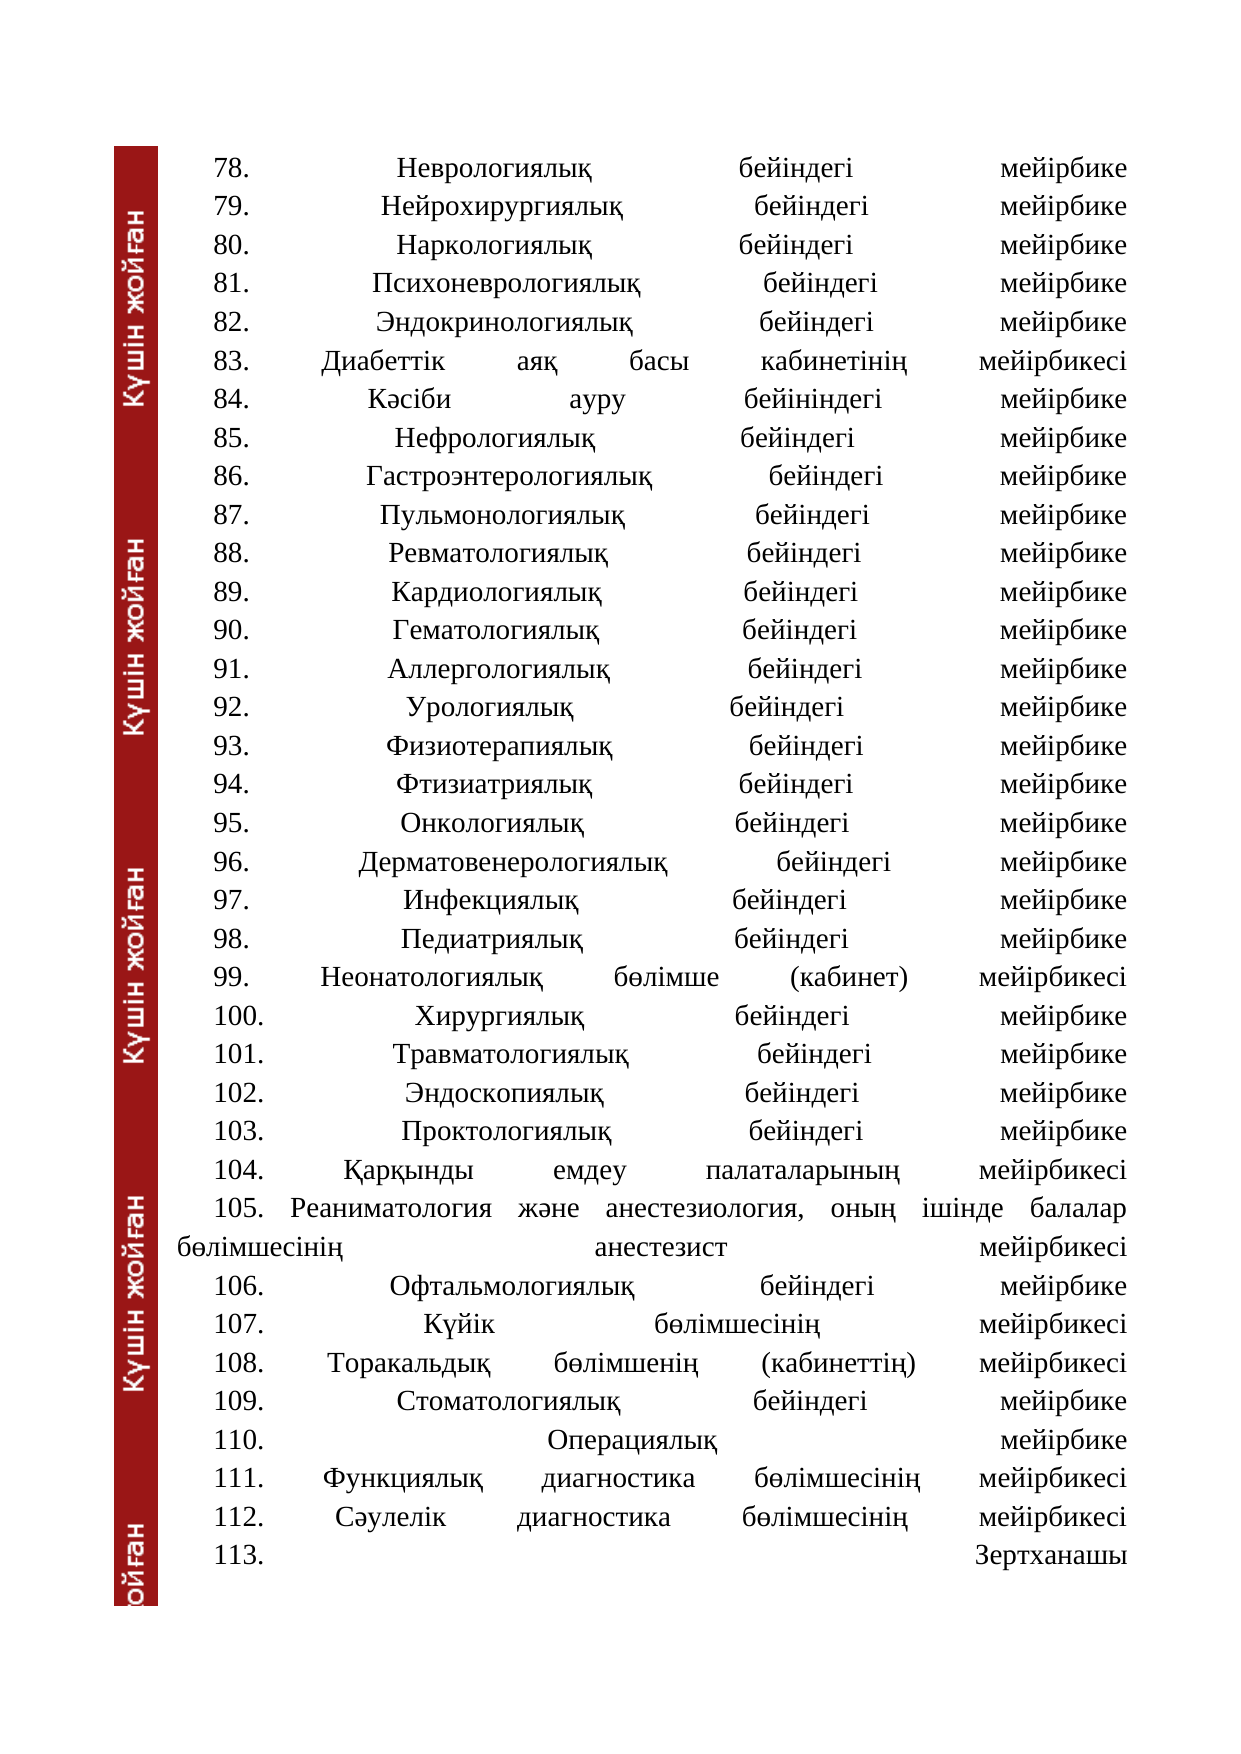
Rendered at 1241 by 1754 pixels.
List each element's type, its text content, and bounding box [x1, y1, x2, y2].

picture [114, 1571, 158, 1606]
picture [114, 146, 158, 150]
